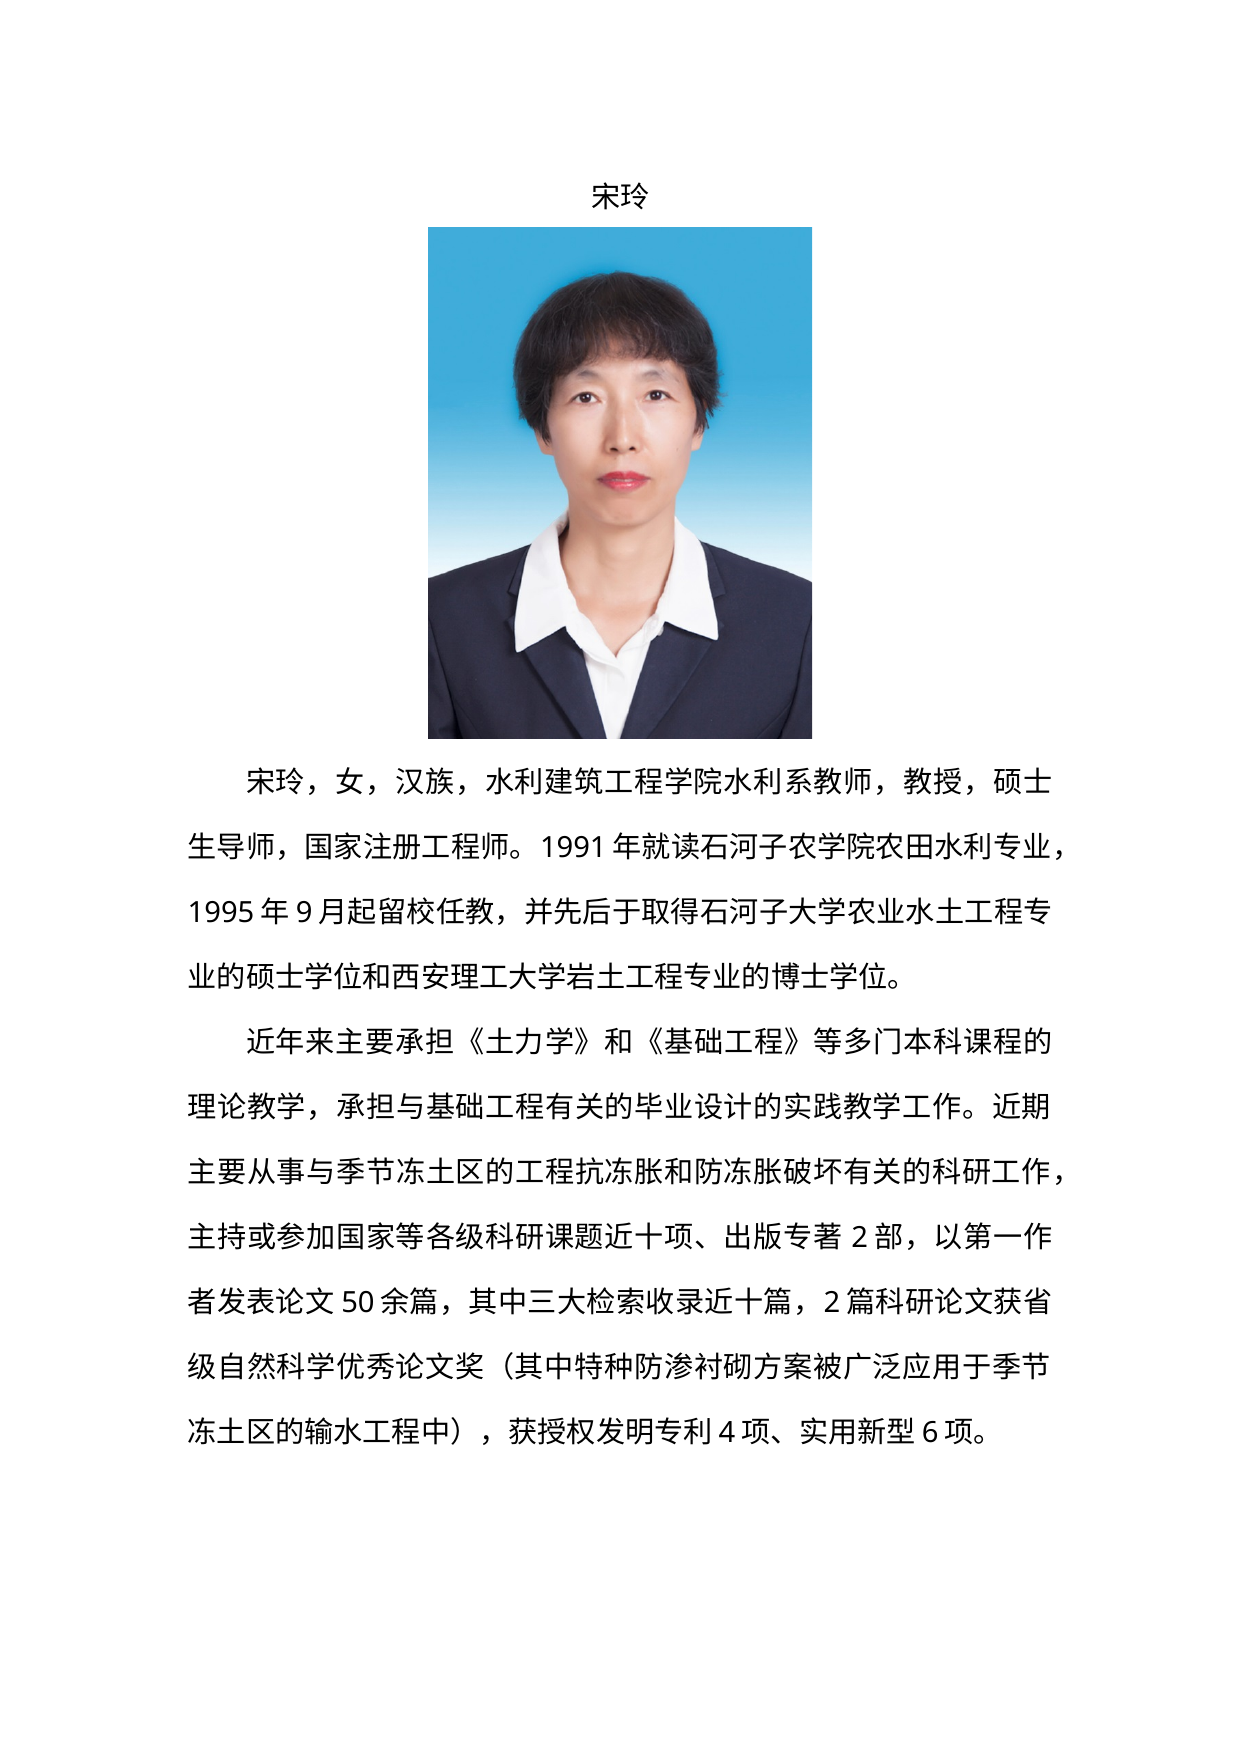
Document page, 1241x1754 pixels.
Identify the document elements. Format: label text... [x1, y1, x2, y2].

text 近年来主要承担《土力学》和《基础工程》等多门本科课程的理论教学，承担与基础工程有关的毕业设计的实践教学工作。近期主要从事与季节冻土区的工程抗冻胀和防冻胀破坏有关的科研工作，主持或参加国家等各级科研课题近十项、出版专著2部，以第一作者发表论文50余篇，其中三大检索收录近十篇，2篇科研论文获省级自然科学优秀论文奖（其中特种防渗衬砌方案被广泛应用于季节冻土区的输水工程中），获授权发明专利4项、实用新型6项。 [187, 1007, 1053, 1462]
text 宋玲 [187, 162, 1053, 227]
text 宋玲，女，汉族，水利建筑工程学院水利系教师，教授，硕士生导师，国家注册工程师。1991年就读石河子农学院农田水利专业，1995年9月起留校任教，并先后于取得石河子大学农业水土工程专业的硕士学位和西安理工大学岩土工程专业的博士学位。 [187, 747, 1053, 1007]
picture [428, 227, 813, 739]
